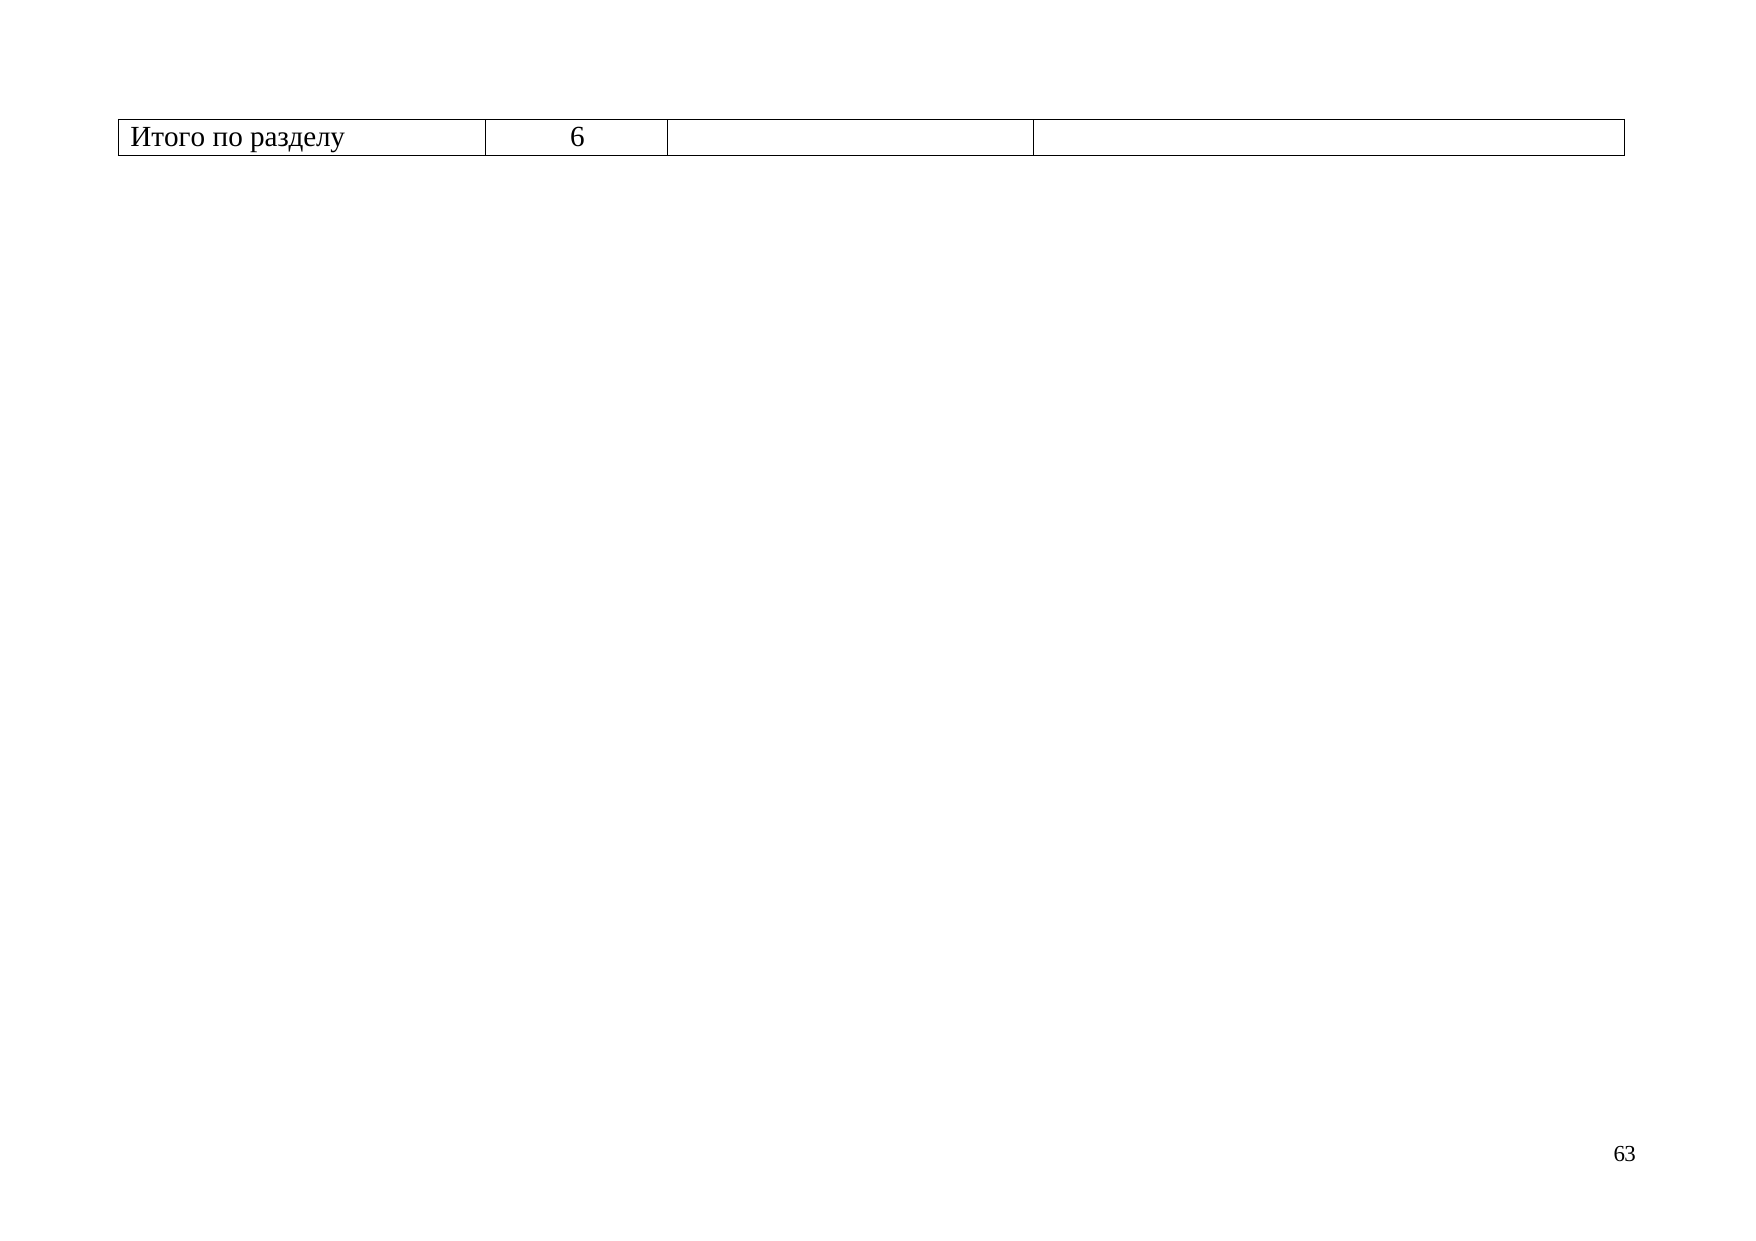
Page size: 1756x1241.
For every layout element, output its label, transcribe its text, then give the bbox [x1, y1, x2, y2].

table_cell Итого по разделу [119, 120, 485, 155]
table_cell [1034, 120, 1624, 155]
table_cell [668, 120, 1033, 155]
table_cell 6 [486, 120, 667, 155]
